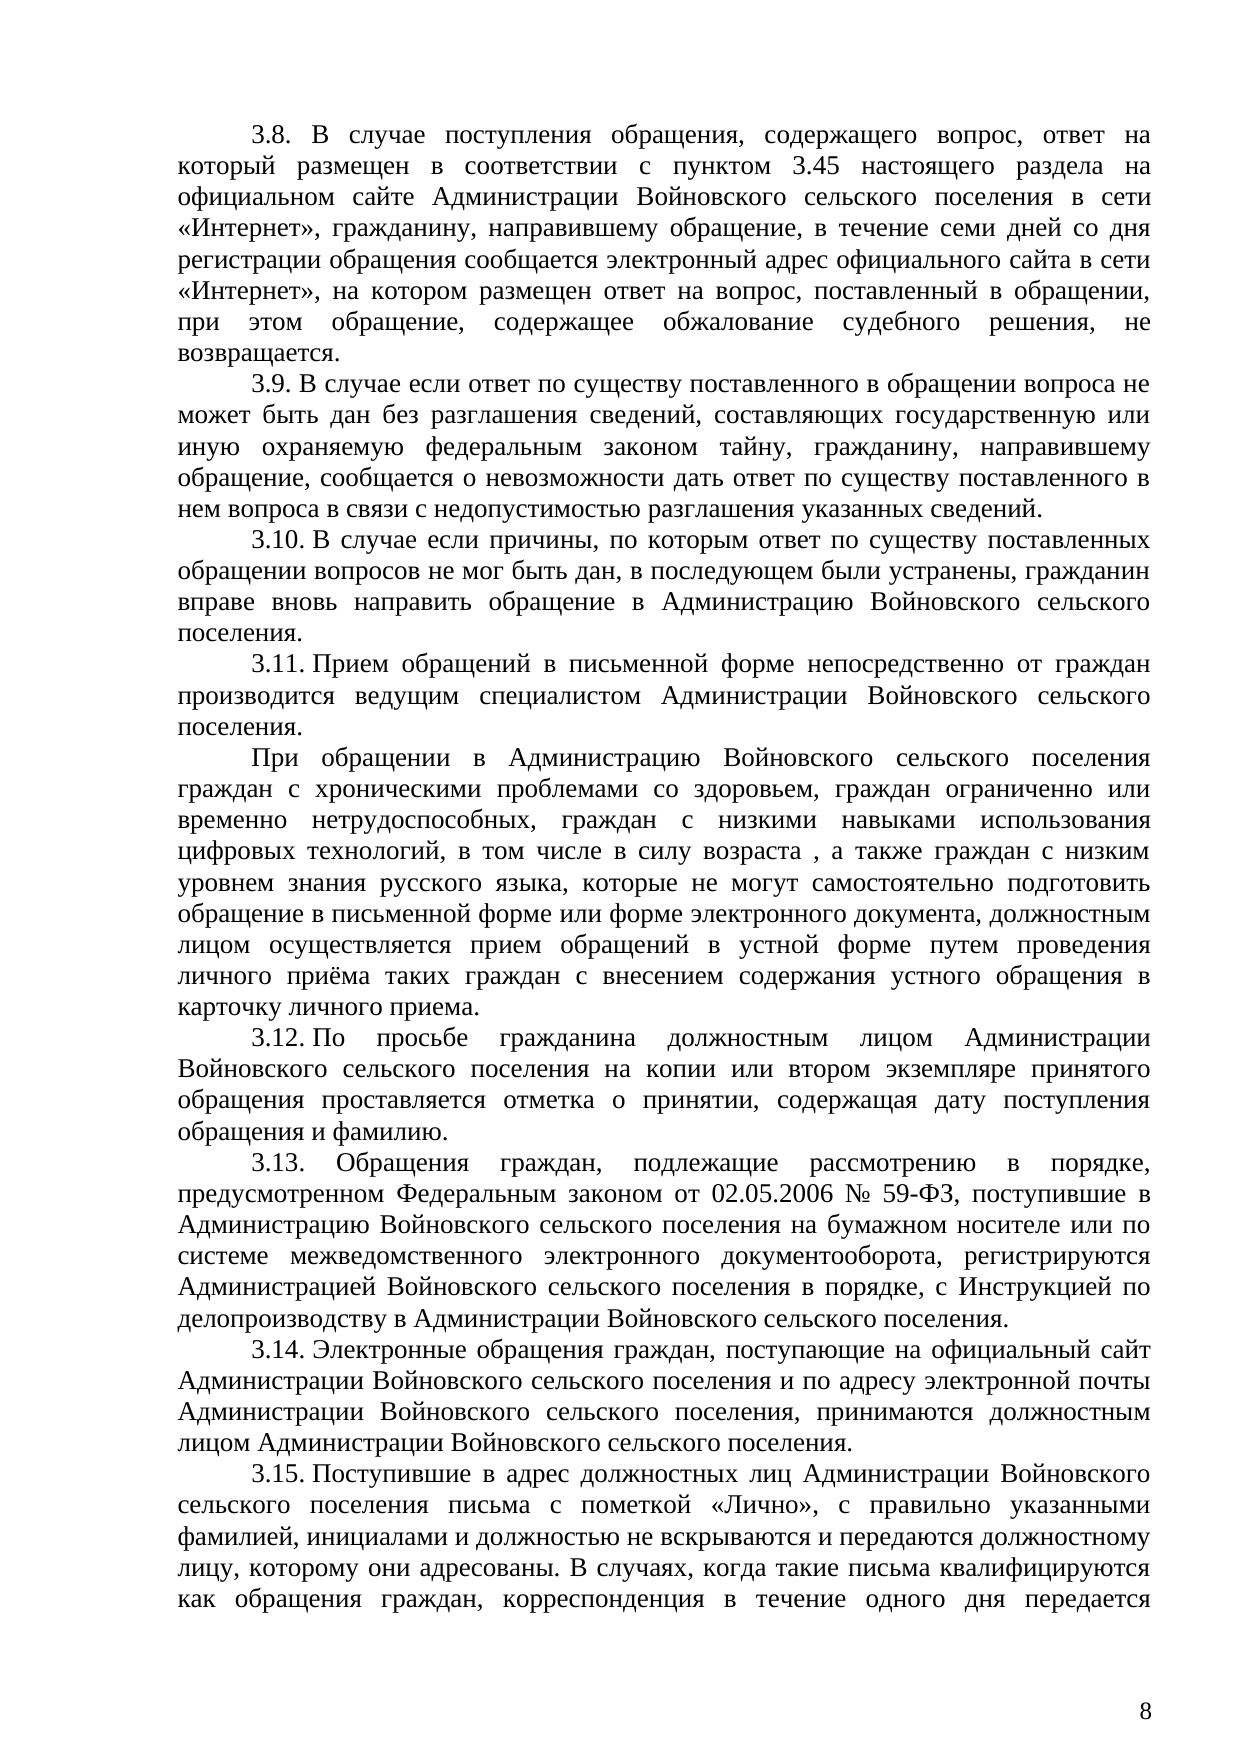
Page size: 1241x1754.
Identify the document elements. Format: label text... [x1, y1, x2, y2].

text При обращении в Администрацию Войновского сельского поселения граждан с хроническими проблемами со здоровьем, граждан ограниченно или временно нетрудоспособных, граждан с низкими навыками использования цифровых технологий, в том числе в силу возраста , а также граждан с низким уровнем знания русского языка, которые не могут самостоятельно подготовить обращение в письменной форме или форме электронного документа, должностным лицом осуществляется прием обращений в устной форме путем проведения личного приёма таких граждан с внесением содержания устного обращения в карточку личного приема. [177, 741, 1152, 1021]
text 3.12. По просьбе гражданина должностным лицом Администрации Войновского сельского поселения на копии или втором экземпляре принятого обращения проставляется отметка о принятии, содержащая дату поступления обращения и фамилию. [177, 1021, 1152, 1146]
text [177, 1457, 1152, 1613]
text 3.14. Электронные обращения граждан, поступающие на официальный сайт Администрации Войновского сельского поселения и по адресу электронной почты Администрации Войновского сельского поселения, принимаются должностным лицом Администрации Войновского сельского поселения. [177, 1333, 1152, 1457]
text 3.10. В случае если причины, по которым ответ по существу поставленных обращении вопросов не мог быть дан, в последующем были устранены, гражданин вправе вновь направить обращение в Администрацию Войновского сельского поселения. [177, 523, 1152, 648]
text 3.13. Обращения граждан, подлежащие рассмотрению в порядке, предусмотренном Федеральным законом от 02.05.2006 № 59-ФЗ, поступившие в Администрацию Войновского сельского поселения на бумажном носителе или по системе межведомственного электронного документооборота, регистрируются Администрацией Войновского сельского поселения в порядке, с Инструкцией по делопроизводству в Администрации Войновского сельского поселения. [177, 1146, 1152, 1333]
text 3.9. В случае если ответ по существу поставленного в обращении вопроса не может быть дан без разглашения сведений, составляющих государственную или иную охраняемую федеральным законом тайну, гражданину, направившему обращение, сообщается о невозможности дать ответ по существу поставленного в нем вопроса в связи с недопустимостью разглашения указанных сведений. [177, 367, 1152, 523]
text 3.11. Прием обращений в письменной форме непосредственно от граждан производится ведущим специалистом Администрации Войновского сельского поселения. [177, 648, 1152, 741]
text 3.8. В случае поступления обращения, содержащего вопрос, ответ на который размещен в соответствии с пунктом 3.45 настоящего раздела на официальном сайте Администрации Войновского сельского поселения в сети «Интернет», гражданину, направившему обращение, в течение семи дней со дня регистрации обращения сообщается электронный адрес официального сайта в сети «Интернет», на котором размещен ответ на вопрос, поставленный в обращении, при этом обращение, содержащее обжалование судебного решения, не возвращается. [177, 118, 1152, 367]
